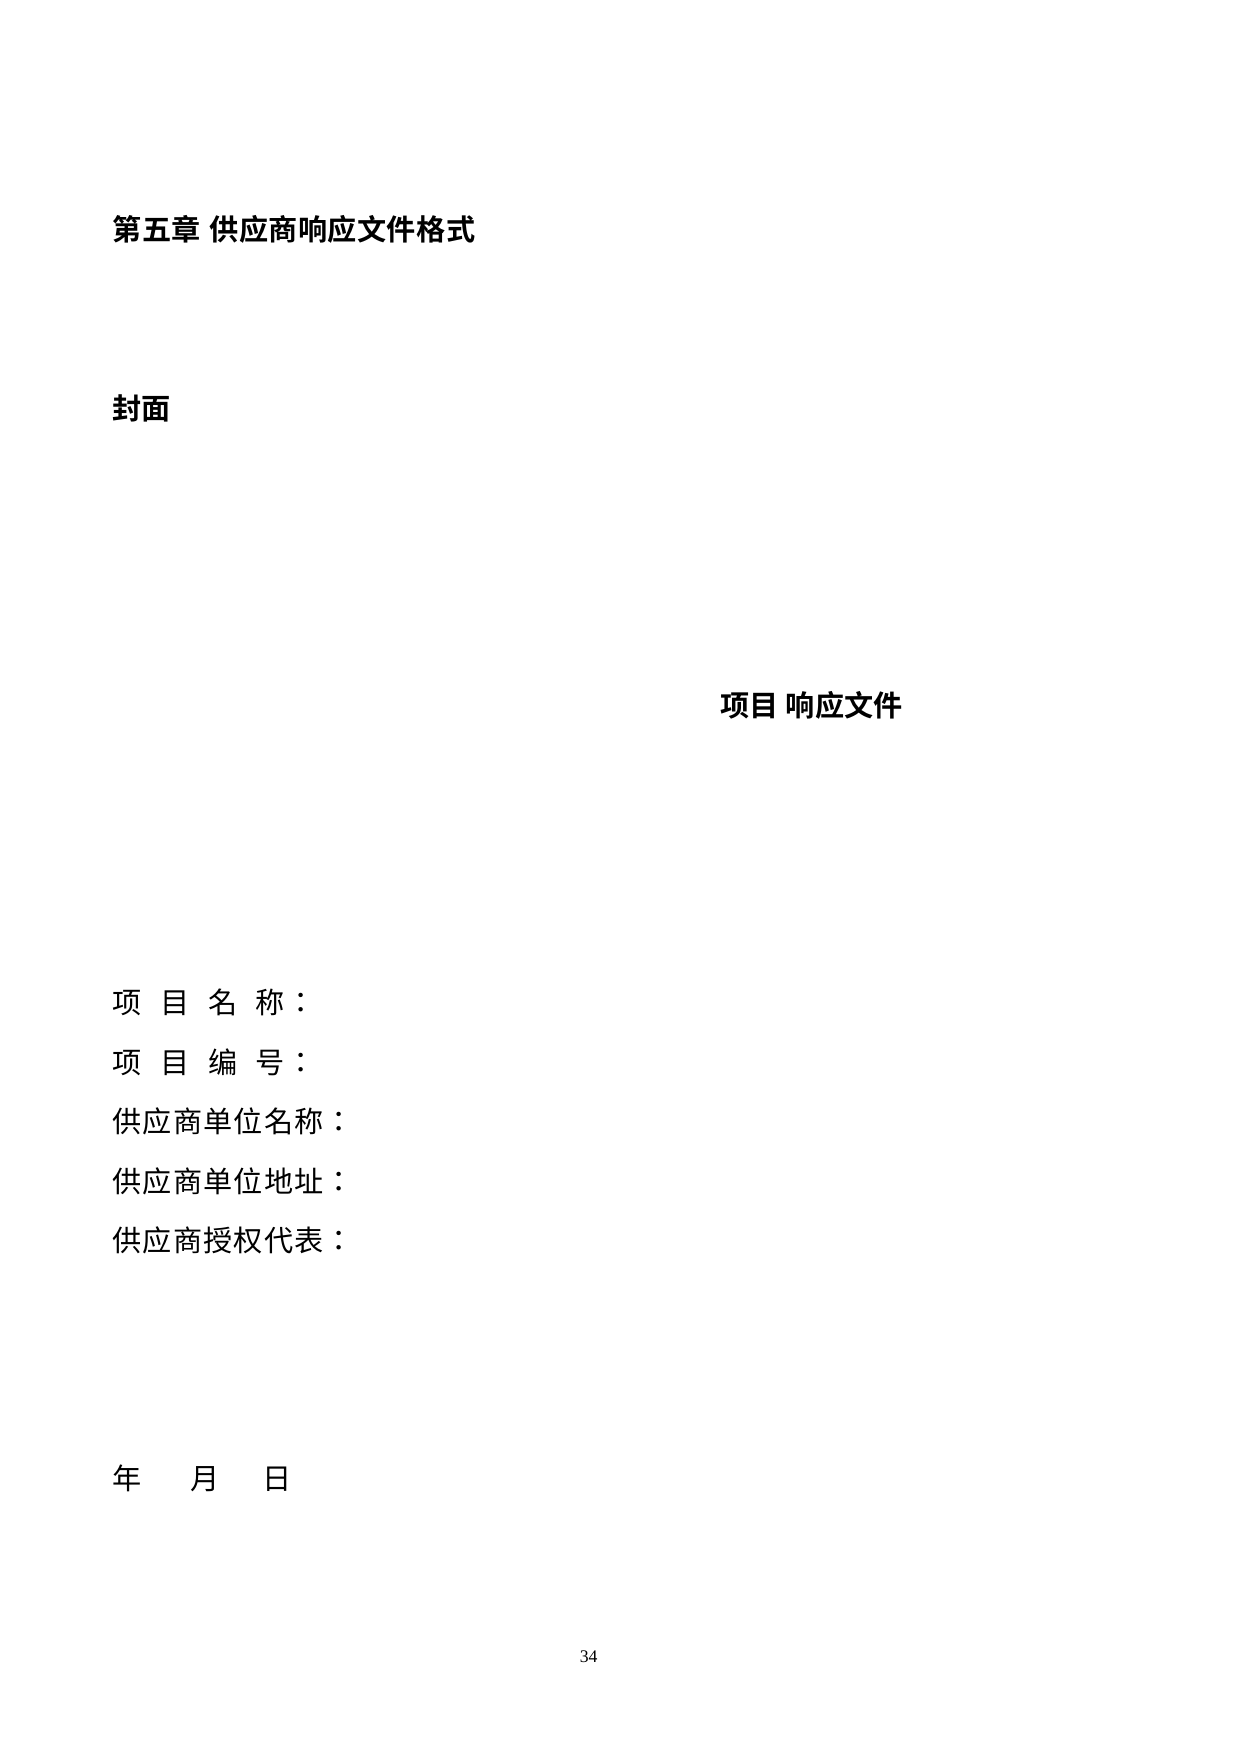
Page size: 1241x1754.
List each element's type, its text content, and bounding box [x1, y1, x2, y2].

text 项目 响应文件 [112, 685, 1128, 725]
text 供应商单位地址： [112, 1161, 1128, 1201]
list 供应商响应文件格式 [112, 209, 1128, 249]
text 项 目 名 称： [112, 983, 1128, 1022]
text 项 目 编 号： [112, 1042, 1128, 1082]
text 供应商单位名称： [112, 1102, 1128, 1141]
text 封面 [112, 388, 1128, 428]
text 供应商授权代表： [112, 1221, 1128, 1260]
text 年 月 日 [112, 1458, 1128, 1498]
